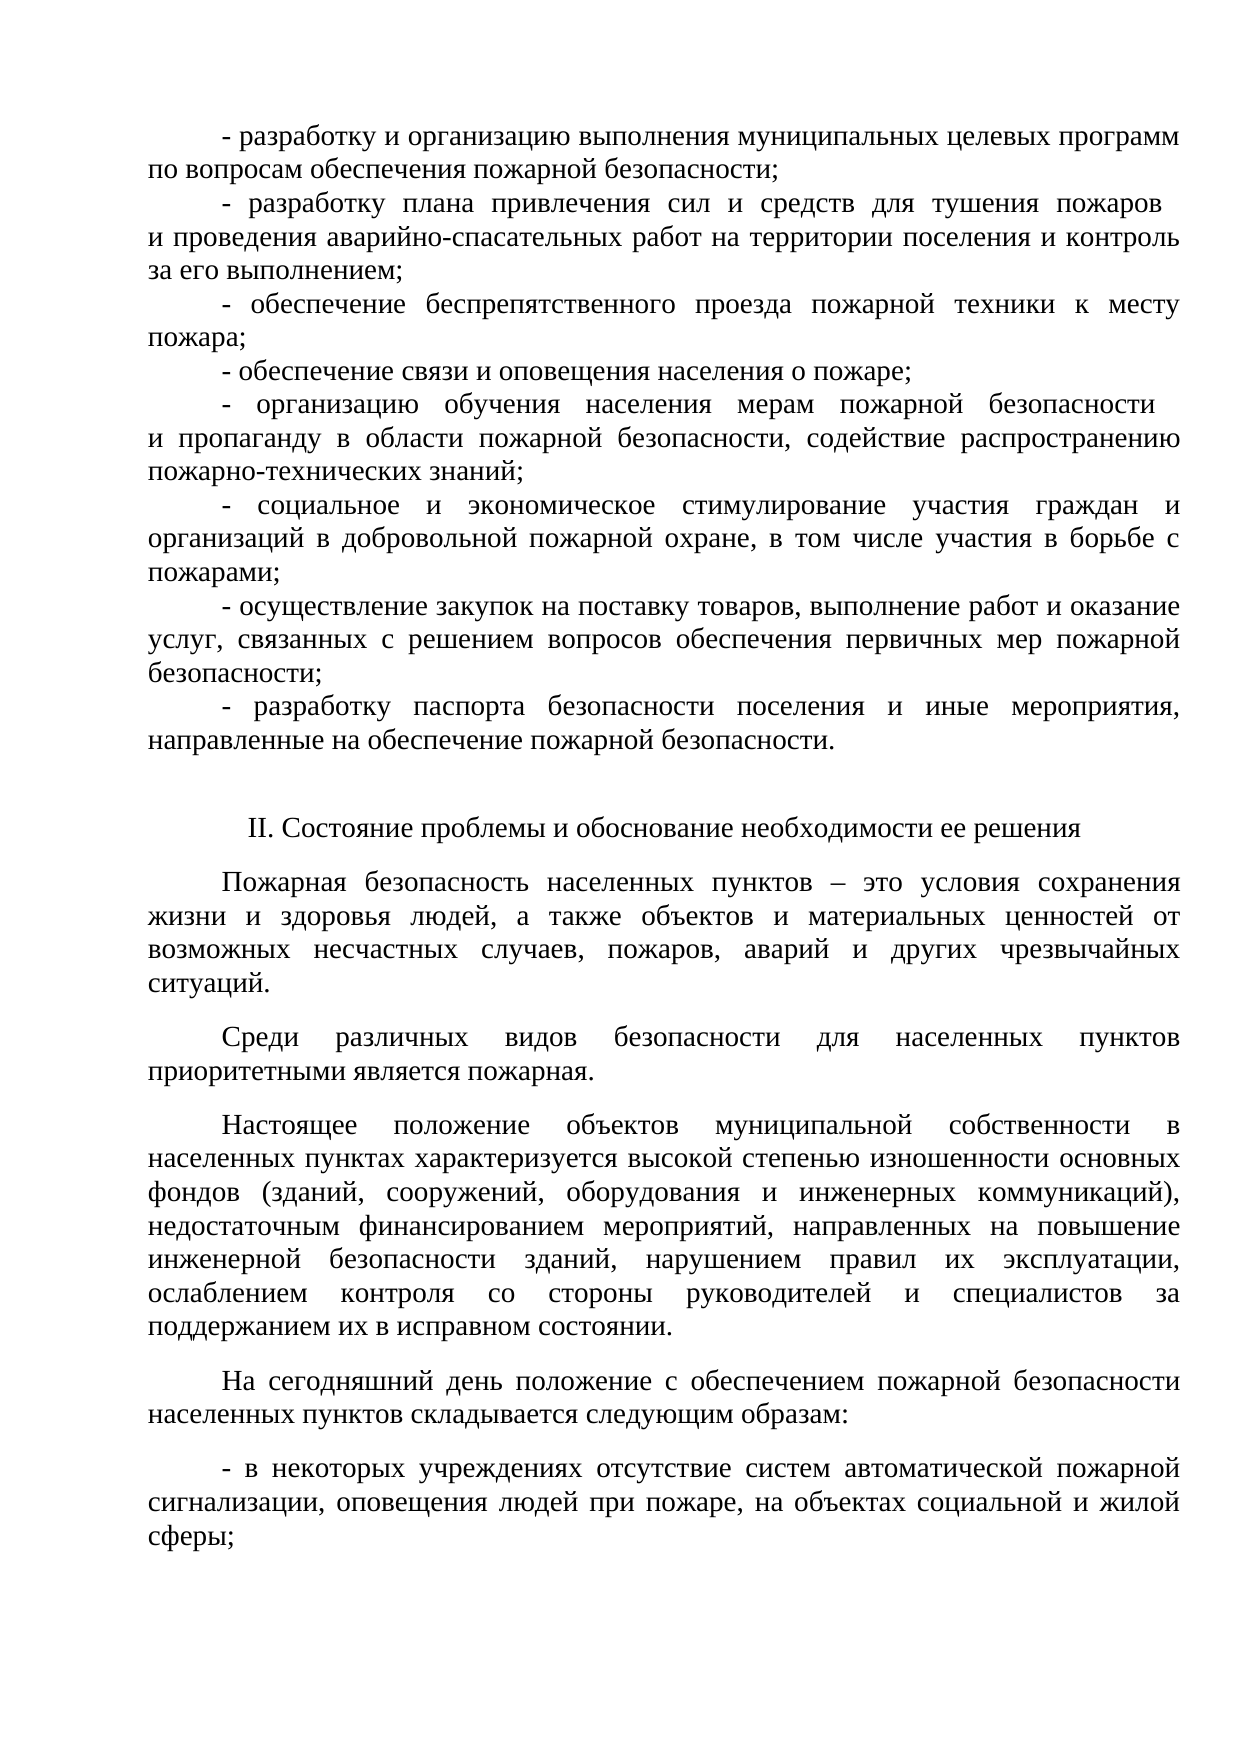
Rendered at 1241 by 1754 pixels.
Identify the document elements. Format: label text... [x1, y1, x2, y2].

text - осуществление закупок на поставку товаров, выполнение работ и оказание услуг, связанных с решением вопросов обеспечения первичных мер пожарной безопасности; [148, 588, 1181, 688]
text - социальное и экономическое стимулирование участия граждан и организаций в добровольной пожарной охране, в том числе участия в борьбе с пожарами; [148, 487, 1181, 588]
text - организацию обучения населения мерам пожарной безопасности и пропаганду в области пожарной безопасности, содействие распространению пожарно-технических знаний; [148, 386, 1181, 487]
text - обеспечение связи и оповещения населения о пожаре; [148, 353, 1181, 386]
text На сегодняшний день положение с обеспечением пожарной безопасности населенных пунктов складывается следующим образам: [148, 1363, 1181, 1430]
text Пожарная безопасность населенных пунктов – это условия сохранения жизни и здоровья людей, а также объектов и материальных ценностей от возможных несчастных случаев, пожаров, аварий и других чрезвычайных ситуаций. [148, 864, 1181, 998]
text - разработку плана привлечения сил и средств для тушения пожаров и проведения аварийно-спасательных работ на территории поселения и контроль за его выполнением; [148, 185, 1181, 286]
text - в некоторых учреждениях отсутствие систем автоматической пожарной сигнализации, оповещения людей при пожаре, на объектах социальной и жилой сферы; [148, 1451, 1181, 1551]
text - разработку и организацию выполнения муниципальных целевых программ по вопросам обеспечения пожарной безопасности; [148, 118, 1181, 185]
text - разработку паспорта безопасности поселения и иные мероприятия, направленные на обеспечение пожарной безопасности. [148, 688, 1181, 755]
text - обеспечение беспрепятственного проезда пожарной техники к месту пожара; [148, 286, 1181, 353]
text Настоящее положение объектов муниципальной собственности в населенных пунктах характеризуется высокой степенью изношенности основных фондов (зданий, сооружений, оборудования и инженерных коммуникаций), недостаточным финансированием мероприятий, направленных на повышение инженерной безопасности зданий, нарушением правил их эксплуатации, ослаблением контроля со стороны руководителей и специалистов за поддержанием их в исправном состоянии. [148, 1107, 1181, 1342]
text Среди различных видов безопасности для населенных пунктов приоритетными является пожарная. [148, 1019, 1181, 1086]
text II. Состояние проблемы и обоснование необходимости ее решения [148, 810, 1181, 843]
